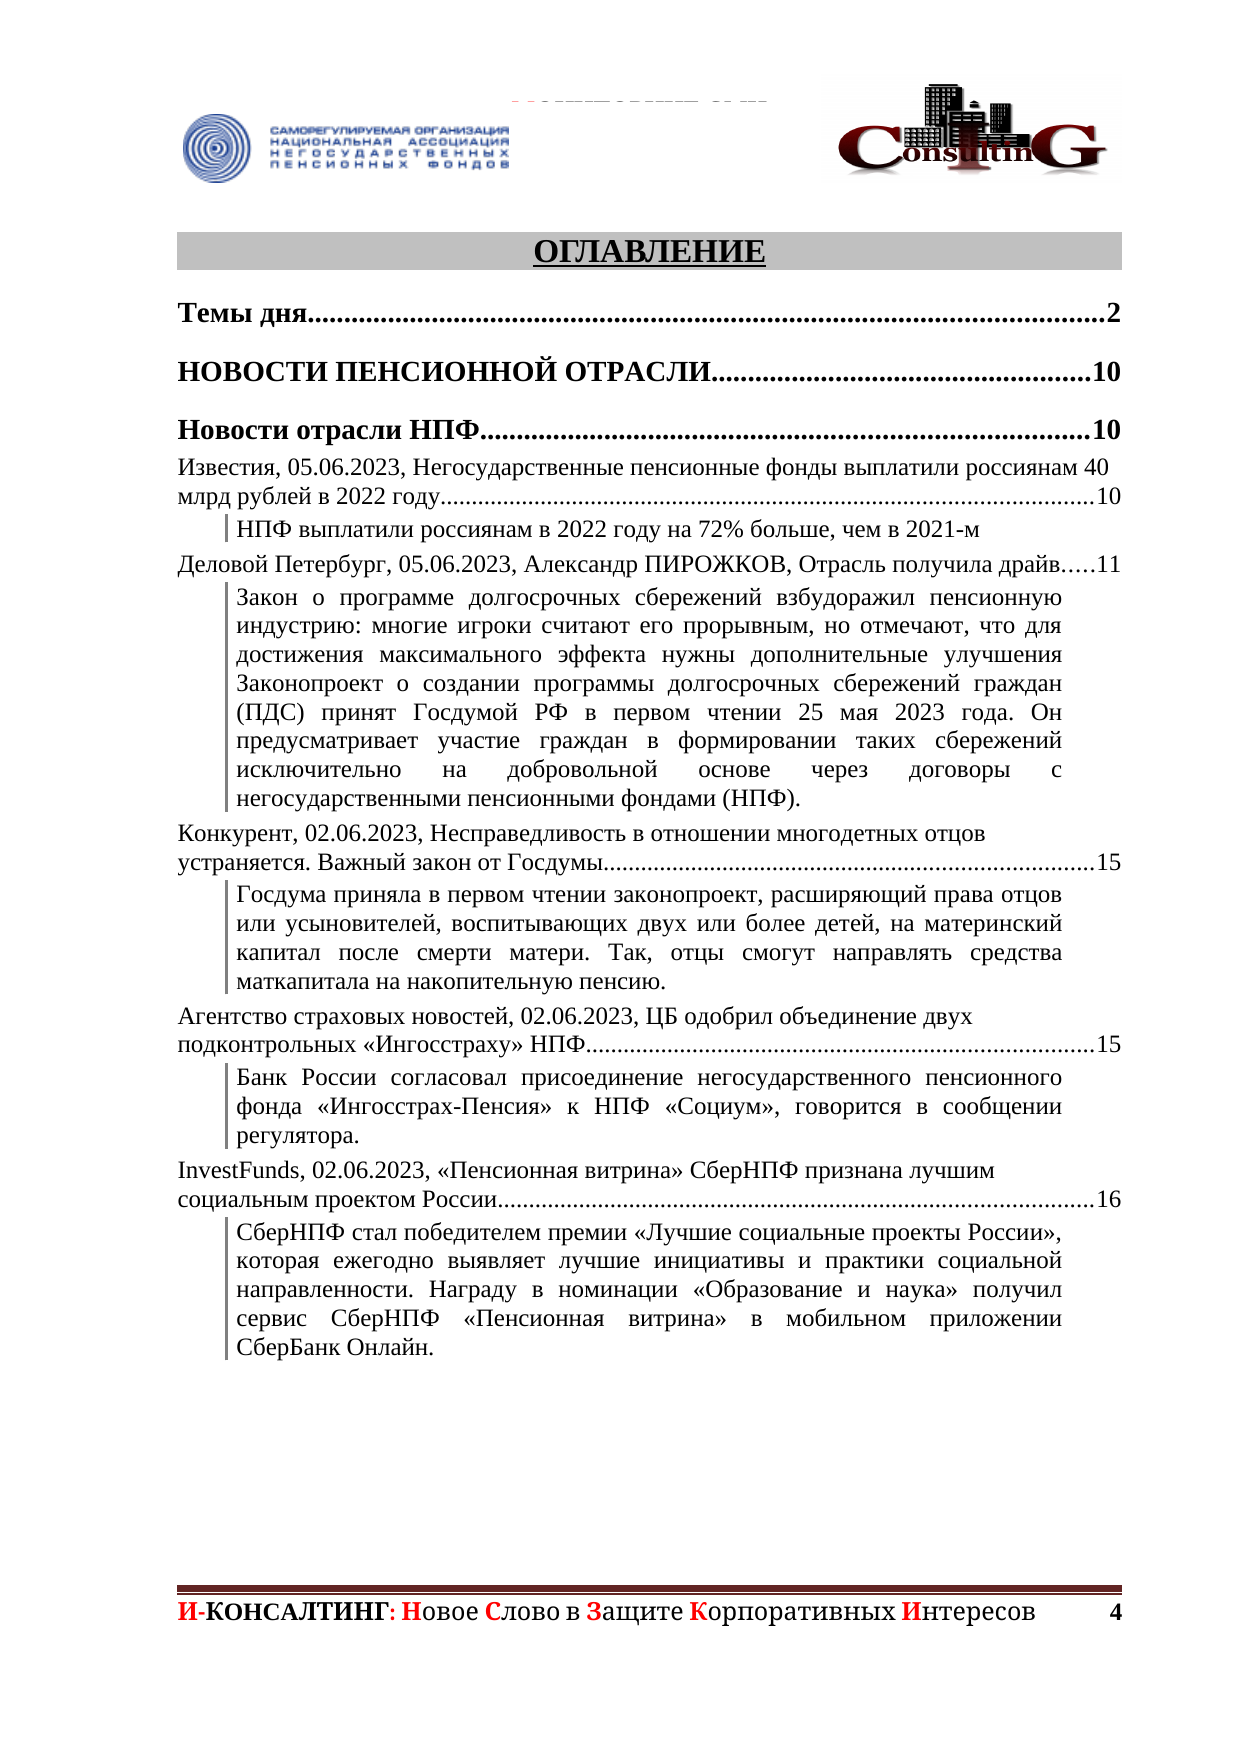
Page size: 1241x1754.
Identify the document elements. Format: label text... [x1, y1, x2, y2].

picture [183, 114, 509, 183]
text InvestFunds, 02.06.2023, «Пенсионная витрина» СберНПФ признана лучшим социальным проектом России 16 [177, 1155, 1122, 1212]
text Госдума приняла в первом чтении законопроект, расширяющий права отцов или усыновителей, воспитывающих двух или более детей, на материнский капитал после смерти матери. Так, отцы смогут направлять средства маткапитала на накопительную пенсию. 15 [225, 879, 1063, 994]
text Известия, 05.06.2023, Негосударственные пенсионные фонды выплатили россиянам 40 млрд рублей в 2022 году 10 [177, 452, 1122, 509]
text СберНПФ стал победителем премии «Лучшие социальные проекты России», которая ежегодно выявляет лучшие инициативы и практики социальной направленности. Награду в номинации «Образование и наука» получил сервис СберНПФ «Пенсионная витрина» в мобильном приложении СберБанк Онлайн. 16 [228, 1217, 1063, 1360]
text НОВОСТИ ПЕНСИОННОЙ ОТРАСЛИ 10 [177, 354, 1122, 387]
text ОГЛАВЛЕНИЕ [177, 232, 1122, 270]
text Закон о программе долгосрочных сбережений взбудоражил пенсионную индустрию: многие игроки считают его прорывным, но отмечают, что для достижения максимального эффекта нужны дополнительные улучшения Законопроект о создании программы долгосрочных сбережений граждан (ПДС) принят Госдумой РФ в первом чтении 25 мая 2023 года. Он предусматривает участие граждан в формировании таких сбережений исключительно на добровольной основе через договоры с негосударственными пенсионными фондами (НПФ). 11 [228, 582, 1063, 812]
text Темы дня 2 [177, 295, 1122, 329]
text Агентство страховых новостей, 02.06.2023, ЦБ одобрил объединение двух подконтрольных «Ингосстраху» НПФ 15 [177, 1001, 1122, 1058]
text Конкурент, 02.06.2023, Несправедливость в отношении многодетных отцов устраняется. Важный закон от Госдумы 15 [177, 818, 1122, 875]
text Банк России согласовал присоединение негосударственного пенсионного фонда «Ингосстрах-Пенсия» к НПФ «Социум», говорится в сообщении регулятора. 15 [225, 1062, 1063, 1149]
text Новости отрасли НПФ 10 [177, 412, 1122, 446]
text НПФ выплатили россиянам в 2022 году на 72% больше, чем в 2021-м 10 [228, 514, 1063, 542]
text Деловой Петербург, 05.06.2023, Александр ПИРОЖКОВ, Отрасль получила драйв 11 [177, 549, 1122, 577]
picture [821, 73, 1122, 183]
